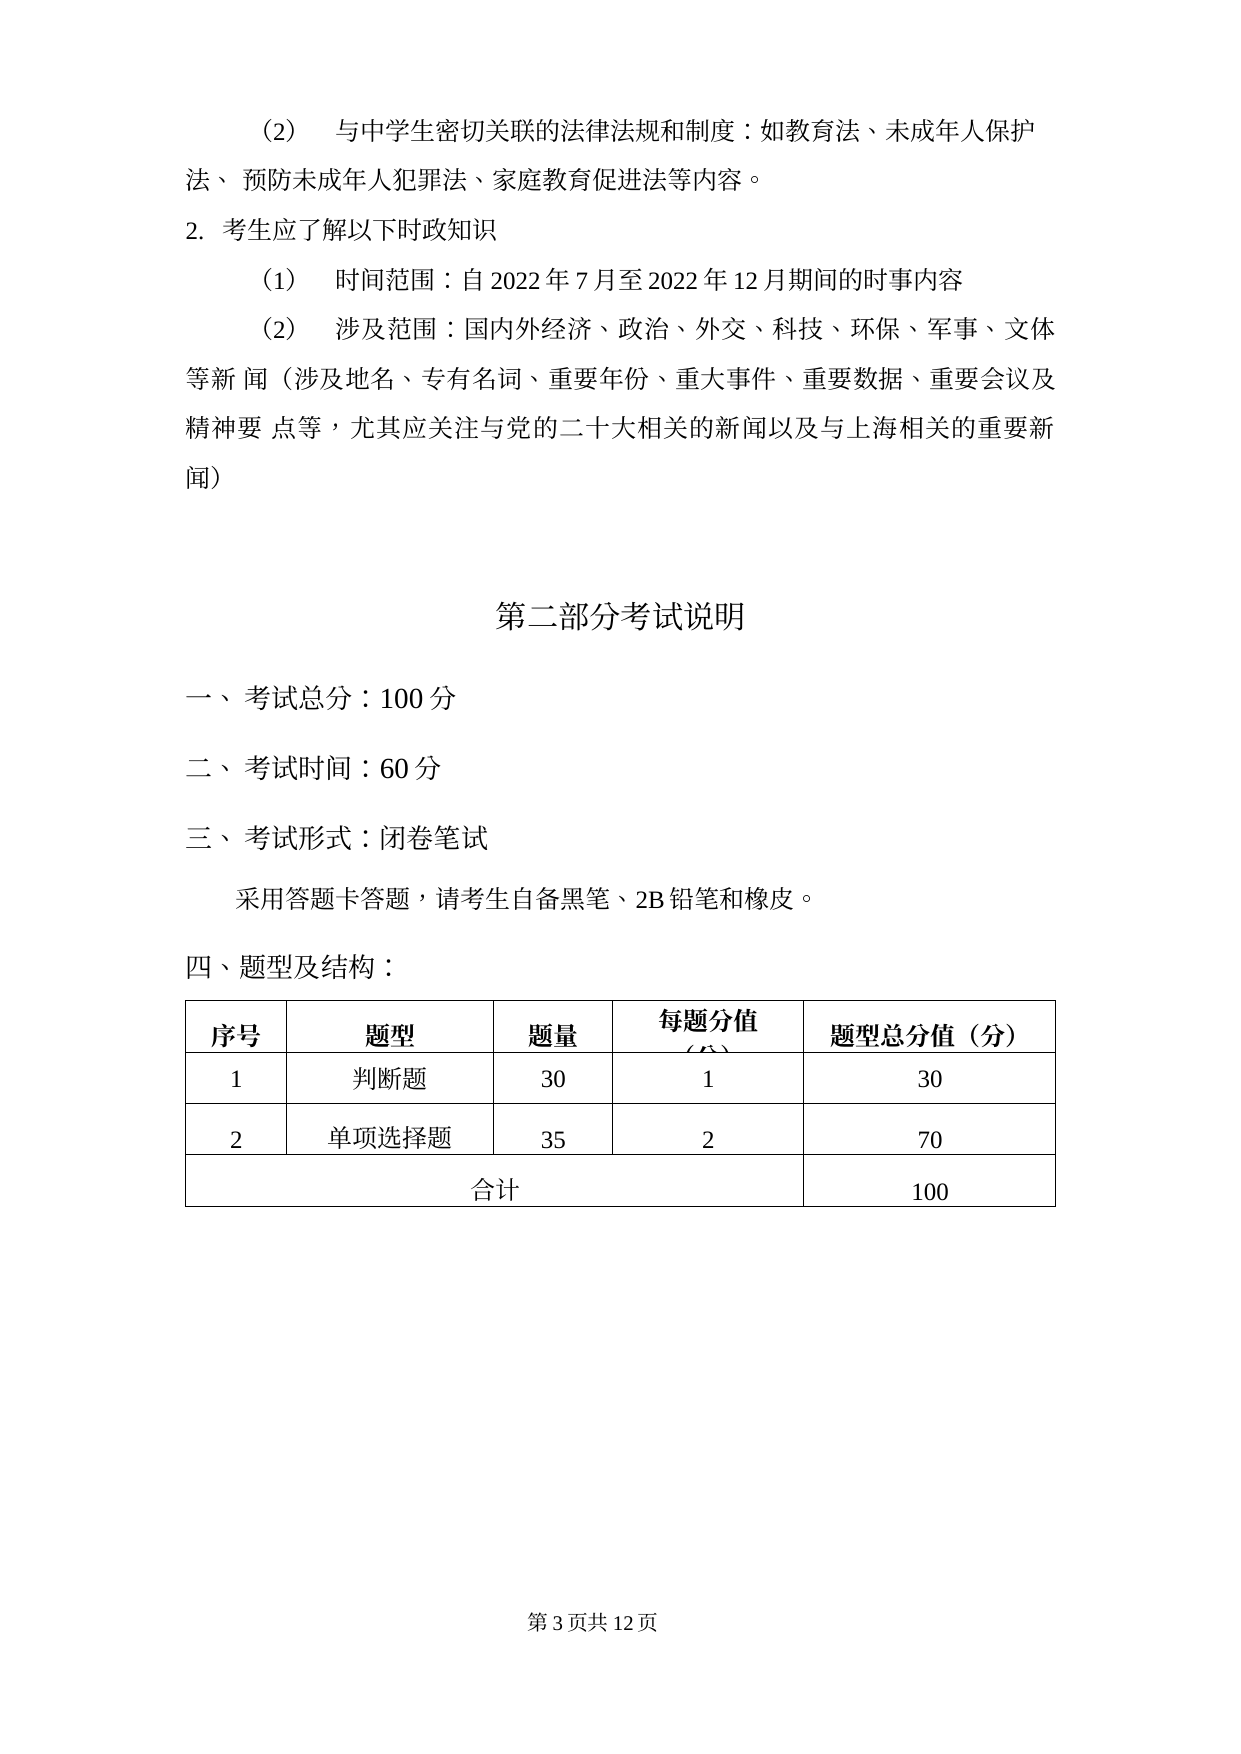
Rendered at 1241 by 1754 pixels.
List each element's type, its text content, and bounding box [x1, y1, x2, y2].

table_cell 1 [186, 1053, 286, 1103]
table_cell 30 [494, 1053, 612, 1103]
table_header 每题分值（分） [613, 1001, 803, 1052]
subtitle 一、 考试总分：100分 [185, 677, 1056, 716]
subtitle 三、 考试形式：闭卷笔试 [185, 818, 1056, 857]
table_cell 判断题 [287, 1053, 493, 1103]
table_cell 100 [804, 1155, 1055, 1206]
table_cell 30 [804, 1053, 1055, 1103]
table_cell 单项选择题 [287, 1104, 493, 1154]
table_cell 1 [613, 1053, 803, 1103]
table_cell 35 [494, 1104, 612, 1154]
subtitle 第二部分考试说明 [185, 593, 1056, 638]
text （2） 涉及范围：国内外经济、政治、外交、科技、环保、军事、文体等新 闻（涉及地名、专有名词、重要年份、重大事件、重要数据、重要会议及精神要 点等，尤其应关注与党的二十大相关的新闻以及与上海相关的重要新闻） [185, 299, 1056, 497]
table_header 序号 [186, 1001, 286, 1052]
table_cell 70 [804, 1104, 1055, 1154]
table_cell 2 [613, 1104, 803, 1154]
table_header 题型总分值（分） [804, 1001, 1055, 1052]
text （1） 时间范围：自2022年7月至2022年12月期间的时事内容 [185, 249, 1056, 299]
subtitle 四、题型及结构： [185, 947, 1056, 986]
table_header 题量 [494, 1001, 612, 1052]
table_cell 合计 [186, 1155, 803, 1206]
text （2） 与中学生密切关联的法律法规和制度：如教育法、未成年人保护法、 预防未成年人犯罪法、家庭教育促进法等内容。 [185, 100, 1056, 200]
text 采用答题卡答题，请考生自备黑笔、2B铅笔和橡皮。 [185, 879, 1056, 915]
table_header 题型 [287, 1001, 493, 1052]
table_cell 2 [186, 1104, 286, 1154]
list 考生应了解以下时政知识 [185, 200, 1056, 249]
subtitle 二、 考试时间：60分 [185, 747, 1056, 786]
